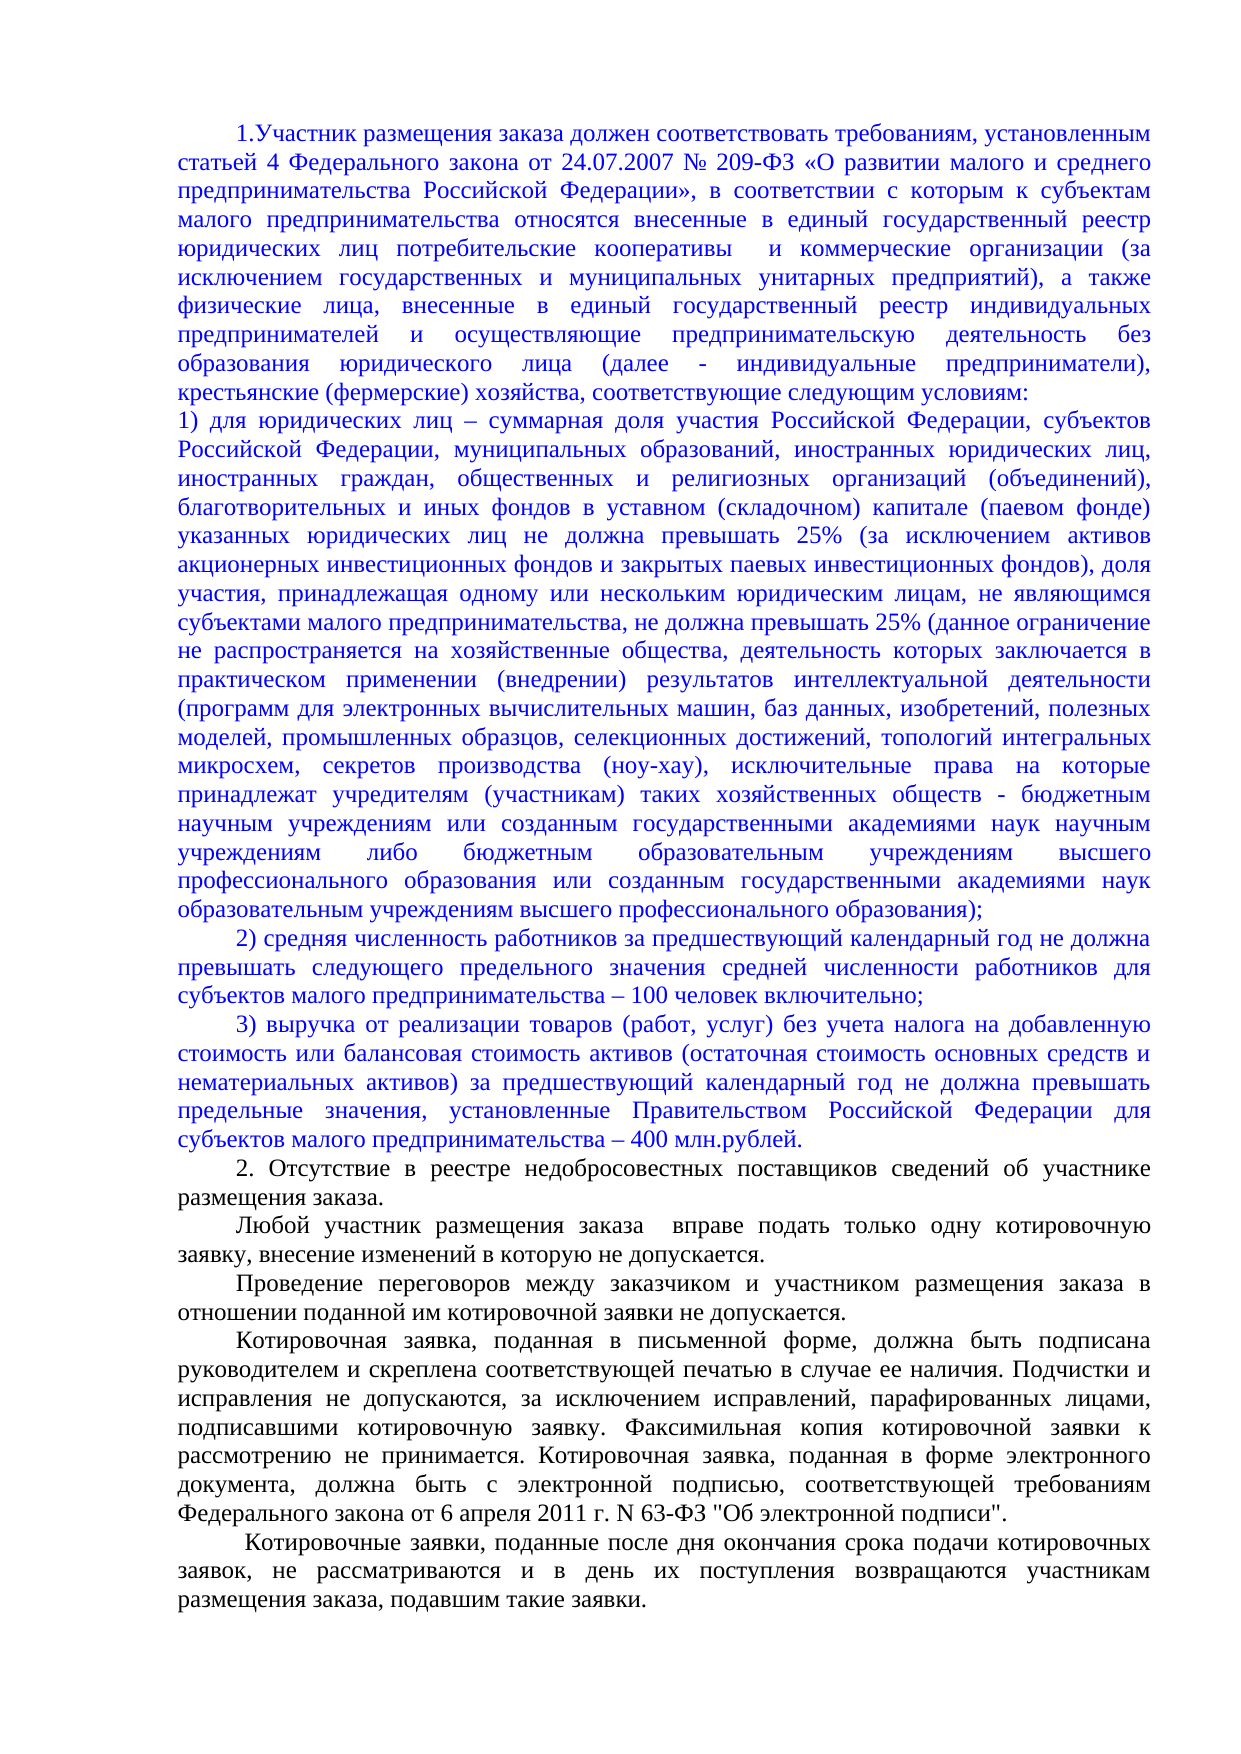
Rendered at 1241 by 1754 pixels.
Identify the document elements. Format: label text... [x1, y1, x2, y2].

text 1) для юридических лиц – суммарная доля участия Российской Федерации, субъектов Российской Федерации, муниципальных образований, иностранных юридических лиц, иностранных граждан, общественных и религиозных организаций (объединений), благотворительных и иных фондов в уставном (складочном) капитале (паевом фонде) указанных юридических лиц не должна превышать 25% (за исключением активов акционерных инвестиционных фондов и закрытых паевых инвестиционных фондов), доля участия, принадлежащая одному или нескольким юридическим лицам, не являющимся субъектами малого предпринимательства, не должна превышать 25% (данное ограничение не распространяется на хозяйственные общества, деятельность которых заключается в практическом применении (внедрении) результатов интеллектуальной деятельности (программ для электронных вычислительных машин, баз данных, изобретений, полезных моделей, промышленных образцов, селекционных достижений, топологий интегральных микросхем, секретов производства (ноу-хау), исключительные права на которые принадлежат учредителям (участникам) таких хозяйственных обществ - бюджетным научным учреждениям или созданным государственными академиями наук научным учреждениям либо бюджетным образовательным учреждениям высшего профессионального образования или созданным государственными академиями наук образовательным учреждениям высшего профессионального образования); [177, 406, 1152, 923]
text Проведение переговоров между заказчиком и участником размещения заказа в отношении поданной им котировочной заявки не допускается. [177, 1268, 1152, 1326]
text Котировочные заявки, поданные после дня окончания срока подачи котировочных заявок, не рассматриваются и в день их поступления возвращаются участникам размещения заказа, подавшим такие заявки. [177, 1527, 1152, 1613]
text Любой участник размещения заказа вправе подать только одну котировочную заявку, внесение изменений в которую не допускается. [177, 1211, 1152, 1268]
text 2) средняя численность работников за предшествующий календарный год не должна превышать следующего предельного значения средней численности работников для субъектов малого предпринимательства – 100 человек включительно; [177, 923, 1152, 1009]
text Котировочная заявка, поданная в письменной форме, должна быть подписана руководителем и скреплена соответствующей печатью в случае ее наличия. Подчистки и исправления не допускаются, за исключением исправлений, парафированных лицами, подписавшими котировочную заявку. Факсимильная копия котировочной заявки к рассмотрению не принимается. Котировочная заявка, поданная в форме электронного документа, должна быть с электронной подписью, соответствующей требованиям Федерального закона от 6 апреля 2011 г. N 63-ФЗ "Об электронной подписи". [177, 1326, 1152, 1527]
text 1.Участник размещения заказа должен соответствовать требованиям, установленным статьей 4 Федерального закона от 24.07.2007 № 209-ФЗ «О развитии малого и среднего предпринимательства Российской Федерации», в соответствии с которым к субъектам малого предпринимательства относятся внесенные в единый государственный реестр юридических лиц потребительские кооперативы и коммерческие организации (за исключением государственных и муниципальных унитарных предприятий), а также физические лица, внесенные в единый государственный реестр индивидуальных предпринимателей и осуществляющие предпринимательскую деятельность без образования юридического лица (далее - индивидуальные предприниматели), крестьянские (фермерские) хозяйства, соответствующие следующим условиям: [177, 118, 1152, 406]
text 3) выручка от реализации товаров (работ, услуг) без учета налога на добавленную стоимость или балансовая стоимость активов (остаточная стоимость основных средств и нематериальных активов) за предшествующий календарный год не должна превышать предельные значения, установленные Правительством Российской Федерации для субъектов малого предпринимательства – 400 млн.рублей. [177, 1009, 1152, 1153]
text 2. Отсутствие в реестре недобросовестных поставщиков сведений об участнике размещения заказа. [177, 1153, 1152, 1211]
